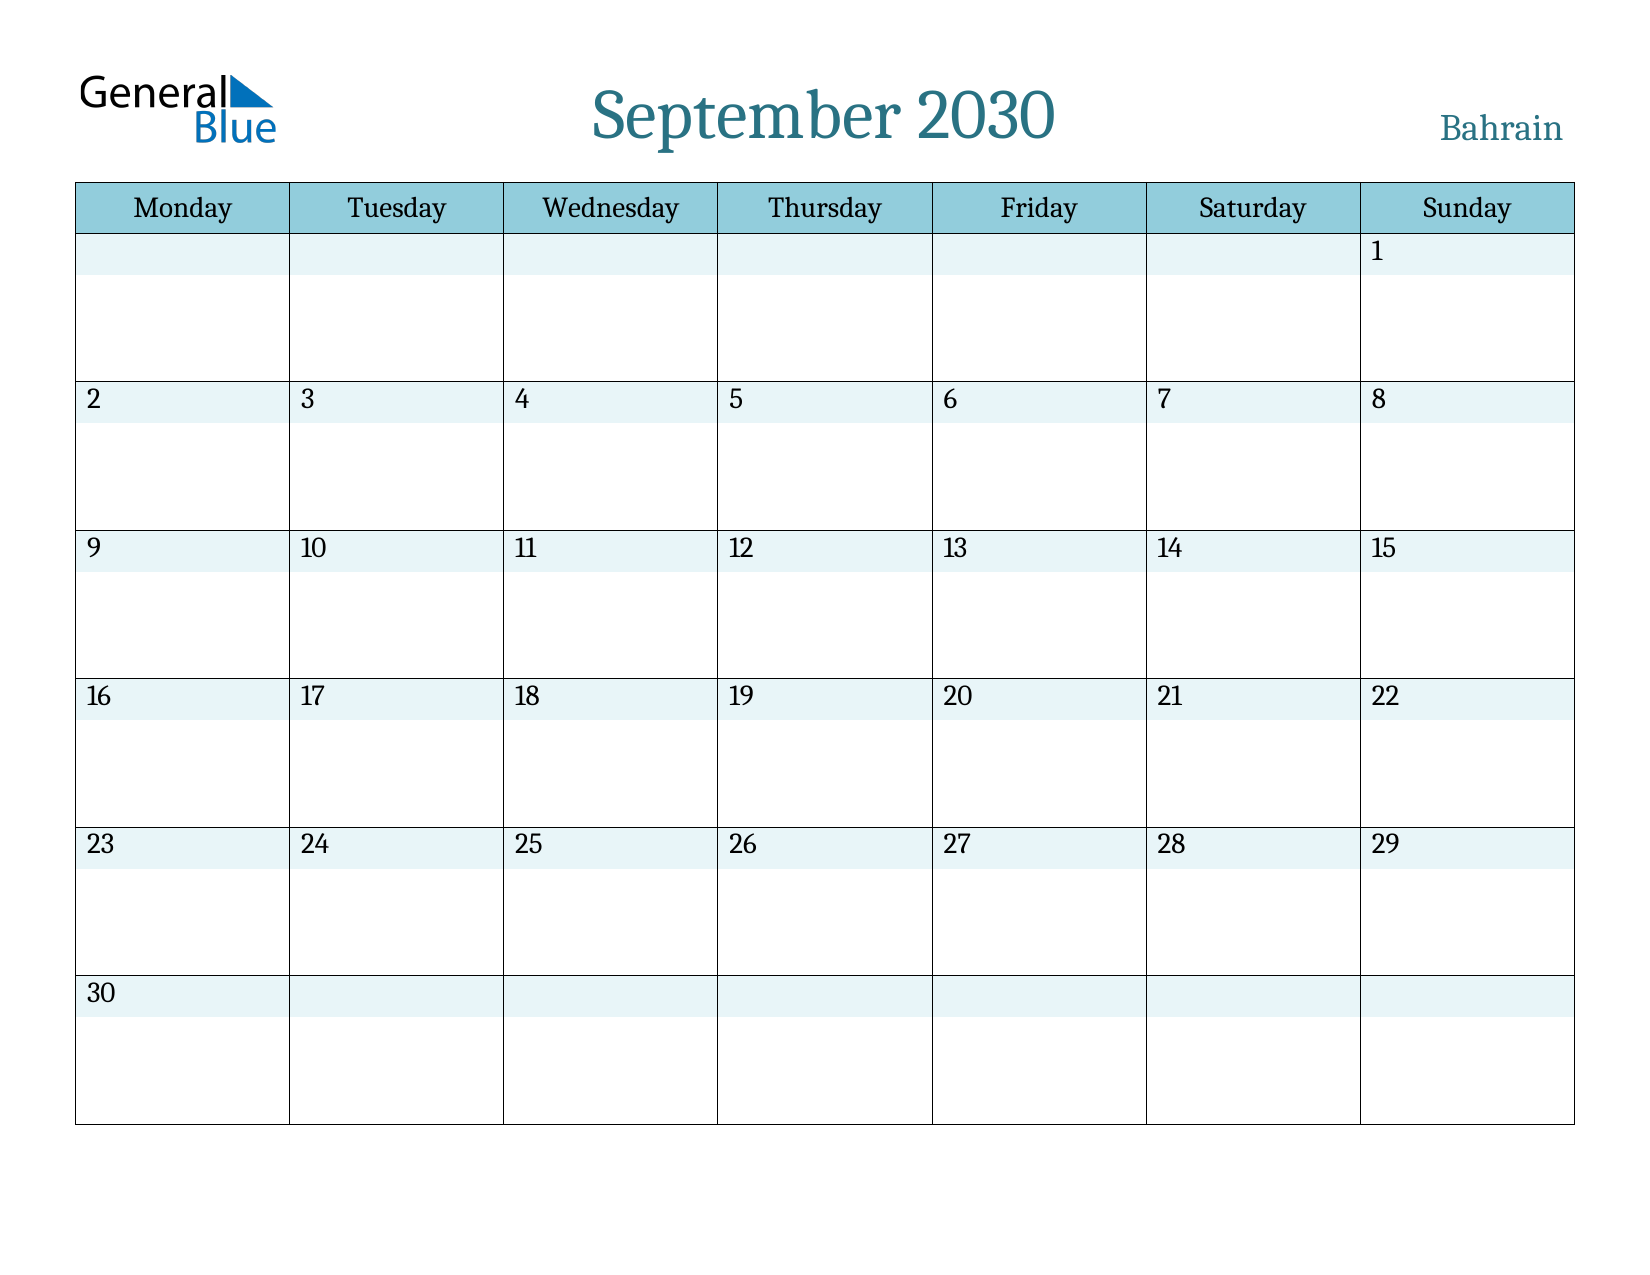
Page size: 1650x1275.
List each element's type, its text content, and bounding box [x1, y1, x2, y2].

table_cell 24 [290, 828, 503, 869]
table_cell [718, 423, 932, 530]
table_cell [718, 572, 932, 678]
table_cell [718, 234, 932, 275]
table_cell 6 [933, 382, 1146, 423]
table_cell 4 [504, 382, 717, 423]
table_cell [1361, 572, 1574, 678]
table_cell 30 [76, 976, 289, 1017]
table_cell 27 [933, 828, 1146, 869]
table_cell Tuesday [290, 183, 503, 233]
table_cell [504, 234, 717, 275]
table_cell [718, 720, 932, 827]
table_cell 18 [504, 679, 717, 720]
table_cell [1361, 869, 1574, 975]
table_cell 29 [1361, 828, 1574, 869]
table_cell 10 [290, 531, 503, 572]
table_cell [1361, 976, 1574, 1017]
table_cell 16 [76, 679, 289, 720]
table_cell 15 [1361, 531, 1574, 572]
table_cell [1147, 976, 1360, 1017]
table_cell [504, 720, 717, 827]
table_cell [1147, 1017, 1360, 1123]
table_cell [504, 423, 717, 530]
table_cell 5 [718, 382, 932, 423]
table_cell Thursday [718, 183, 932, 233]
table_cell [718, 275, 932, 381]
table_cell [933, 976, 1146, 1017]
table_cell [504, 572, 717, 678]
table_cell [76, 275, 289, 381]
table_cell 25 [504, 828, 717, 869]
table_cell [290, 976, 503, 1017]
table_cell [933, 1017, 1146, 1123]
table_cell [504, 976, 717, 1017]
table_cell Friday [933, 183, 1146, 233]
table_cell 8 [1361, 382, 1574, 423]
table_cell 2 [76, 382, 289, 423]
table_cell [504, 1017, 717, 1123]
table_header September 2030 [504, 75, 1146, 182]
table_cell 21 [1147, 679, 1360, 720]
table_cell [290, 572, 503, 678]
table_cell 13 [933, 531, 1146, 572]
table_cell Sunday [1361, 183, 1574, 233]
table_cell [290, 720, 503, 827]
table_cell 12 [718, 531, 932, 572]
table_cell [76, 1017, 289, 1123]
table_cell [933, 572, 1146, 678]
table_cell Saturday [1147, 183, 1360, 233]
table_cell 20 [933, 679, 1146, 720]
table_cell Wednesday [504, 183, 717, 233]
table_cell [1147, 572, 1360, 678]
table_cell 23 [76, 828, 289, 869]
table_header [76, 75, 503, 182]
table_cell 28 [1147, 828, 1360, 869]
picture [80, 75, 276, 143]
table_cell [76, 572, 289, 678]
table_cell Monday [76, 183, 289, 233]
table_cell [933, 423, 1146, 530]
table_cell 3 [290, 382, 503, 423]
table_cell 19 [718, 679, 932, 720]
table_cell 7 [1147, 382, 1360, 423]
table_cell [290, 234, 503, 275]
table_cell [1147, 720, 1360, 827]
table_cell 26 [718, 828, 932, 869]
table_cell [1361, 423, 1574, 530]
table_cell [290, 869, 503, 975]
table_cell 9 [76, 531, 289, 572]
table_cell [504, 869, 717, 975]
table_cell [1361, 1017, 1574, 1123]
table_cell [933, 234, 1146, 275]
table_header Bahrain [1146, 75, 1574, 182]
table_cell [76, 234, 289, 275]
table_cell [933, 869, 1146, 975]
table_cell [76, 720, 289, 827]
table_cell [290, 1017, 503, 1123]
table_cell [1361, 275, 1574, 381]
table_cell 11 [504, 531, 717, 572]
table_cell 22 [1361, 679, 1574, 720]
table_cell [1147, 234, 1360, 275]
table_cell 17 [290, 679, 503, 720]
table_cell [76, 869, 289, 975]
table_cell [718, 869, 932, 975]
table_cell 1 [1361, 234, 1574, 275]
table_cell [1147, 869, 1360, 975]
table_cell [1361, 720, 1574, 827]
table_cell [1147, 423, 1360, 530]
table_cell [290, 275, 503, 381]
table_cell [290, 423, 503, 530]
table_cell [718, 976, 932, 1017]
table_cell [504, 275, 717, 381]
table_cell [933, 275, 1146, 381]
table_cell [1147, 275, 1360, 381]
table_cell 14 [1147, 531, 1360, 572]
table_cell [718, 1017, 932, 1123]
table_cell [933, 720, 1146, 827]
table_cell [76, 423, 289, 530]
